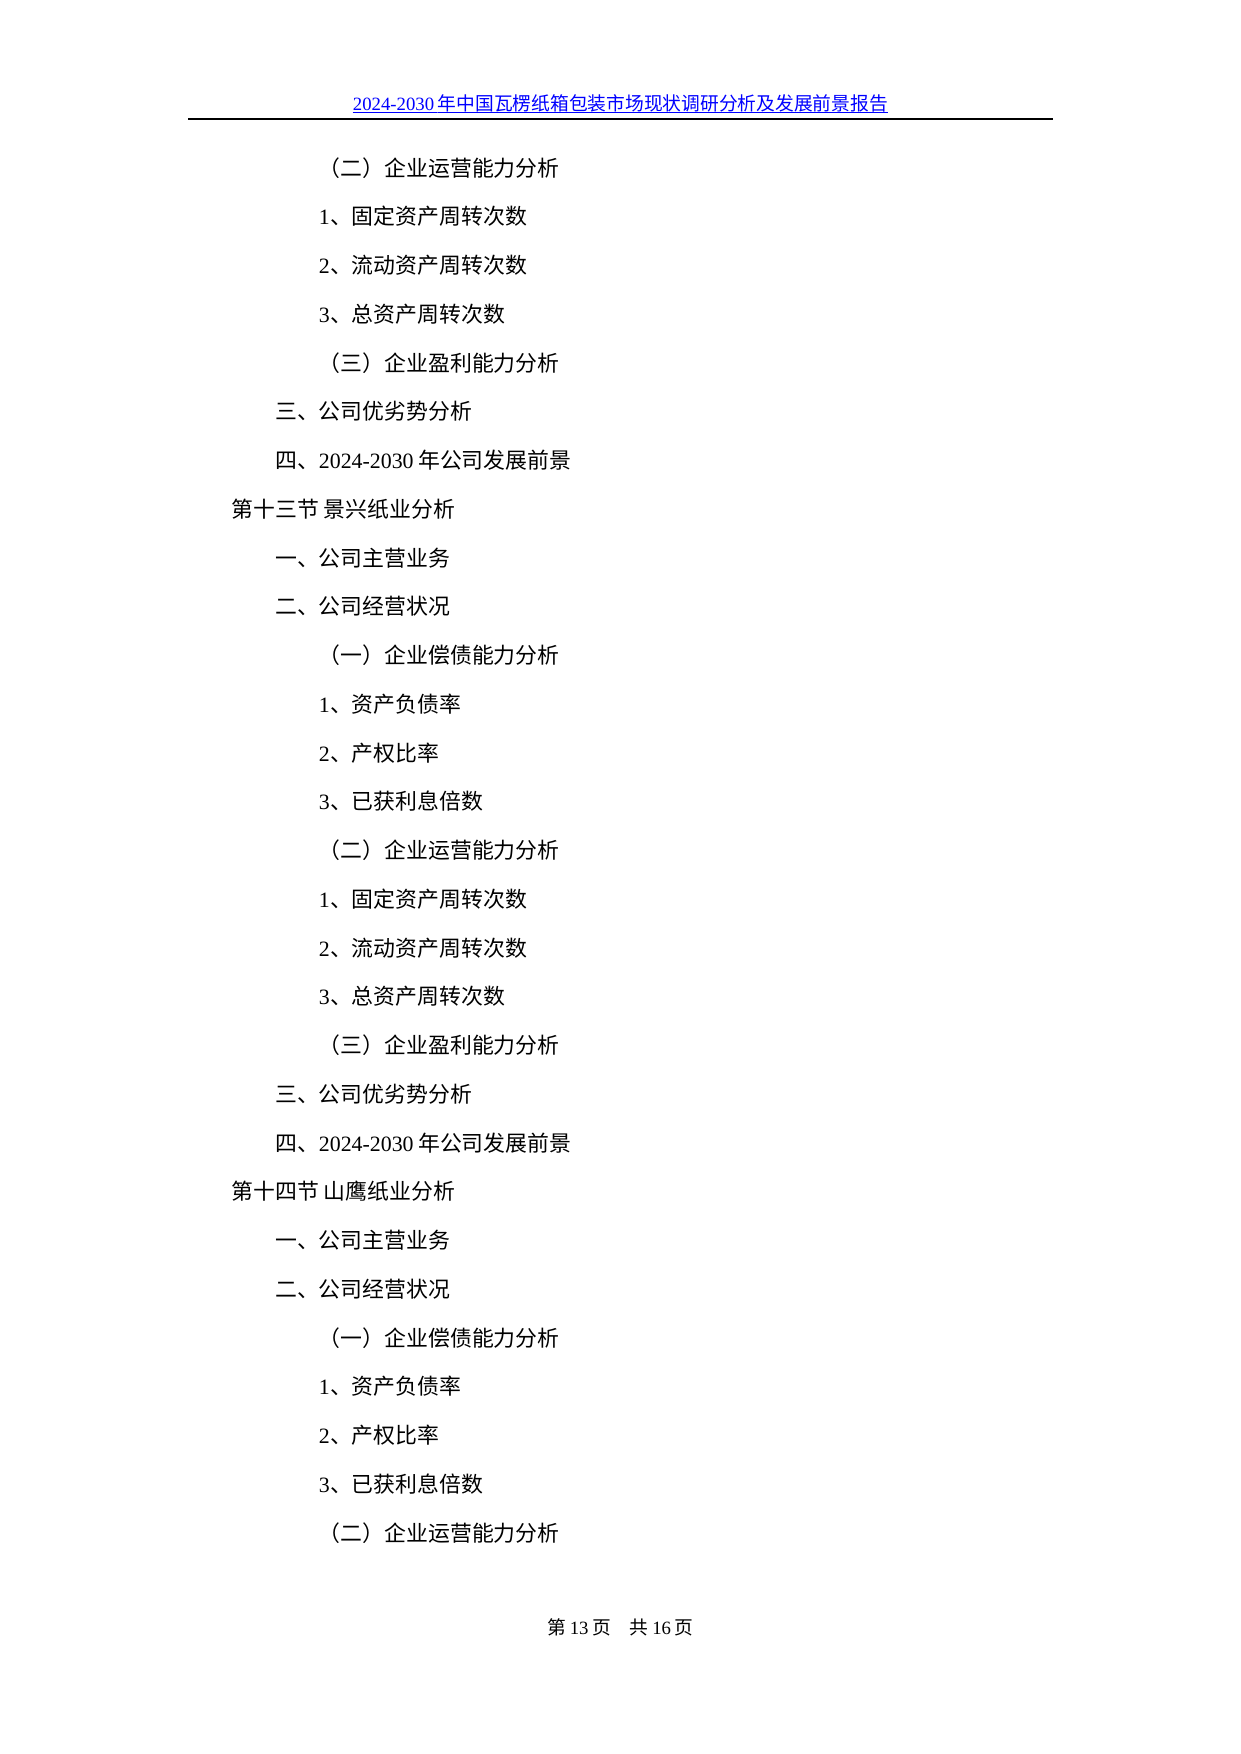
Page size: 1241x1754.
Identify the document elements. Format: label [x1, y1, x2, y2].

text [187, 150, 1053, 1548]
